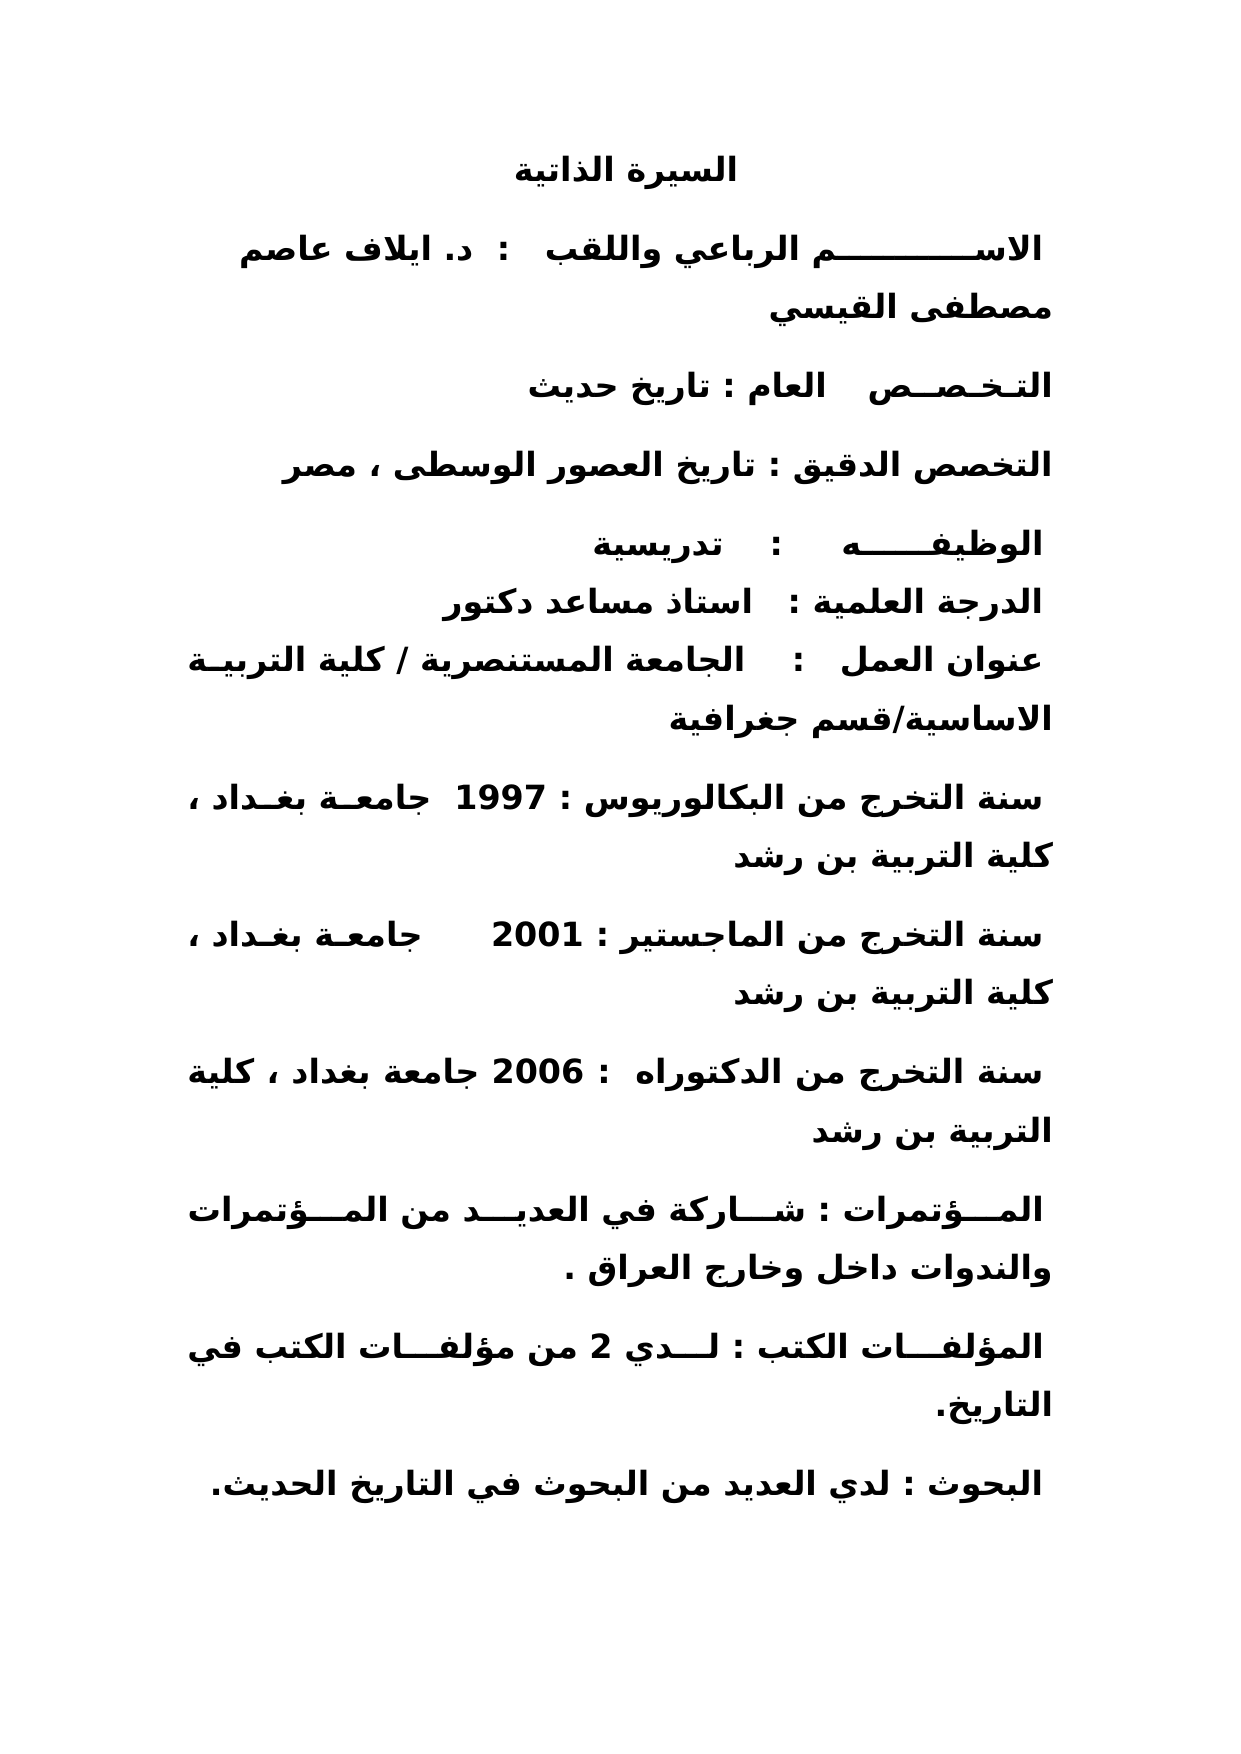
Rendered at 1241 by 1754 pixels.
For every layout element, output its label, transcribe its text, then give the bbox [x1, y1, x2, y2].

text التـخـصــص العام : تاريخ حديث [187, 366, 1053, 405]
text الاســــــــــــم الرباعي واللقب : د. ايلاف عاصم مصطفى القيسي [187, 229, 1053, 326]
text سنة التخرج من الدكتوراه : 2006 جامعة بغداد ، كلية التربية بن رشد [187, 1053, 1053, 1150]
text التخصص الدقيق : تاريخ العصور الوسطى ، مصر [187, 445, 1053, 484]
text المؤتمرات : شاركة في العديد من المؤتمرات والندوات داخل وخارج العراق . [187, 1190, 1053, 1287]
text عنوان العمل : الجامعة المستنصرية / كلية التربية الاساسية/قسم جغرافية [187, 641, 1053, 738]
subtitle الوظيفــــــه : تدريسية [187, 524, 1053, 563]
text سنة التخرج من البكالوريوس : 1997 جامعة بغداد ، كلية التربية بن رشد [187, 778, 1053, 875]
text السيرة الذاتية [187, 150, 1053, 189]
text سنة التخرج من الماجستير : 2001 جامعة بغداد ، كلية التربية بن رشد [187, 916, 1053, 1013]
subtitle الدرجة العلمية : استاذ مساعد دكتور [187, 583, 1053, 622]
text المؤلفات الكتب : لدي 2 من مؤلفات الكتب في التاريخ. [187, 1327, 1053, 1424]
text البحوث : لدي العديد من البحوث في التاريخ الحديث. [187, 1465, 1053, 1503]
